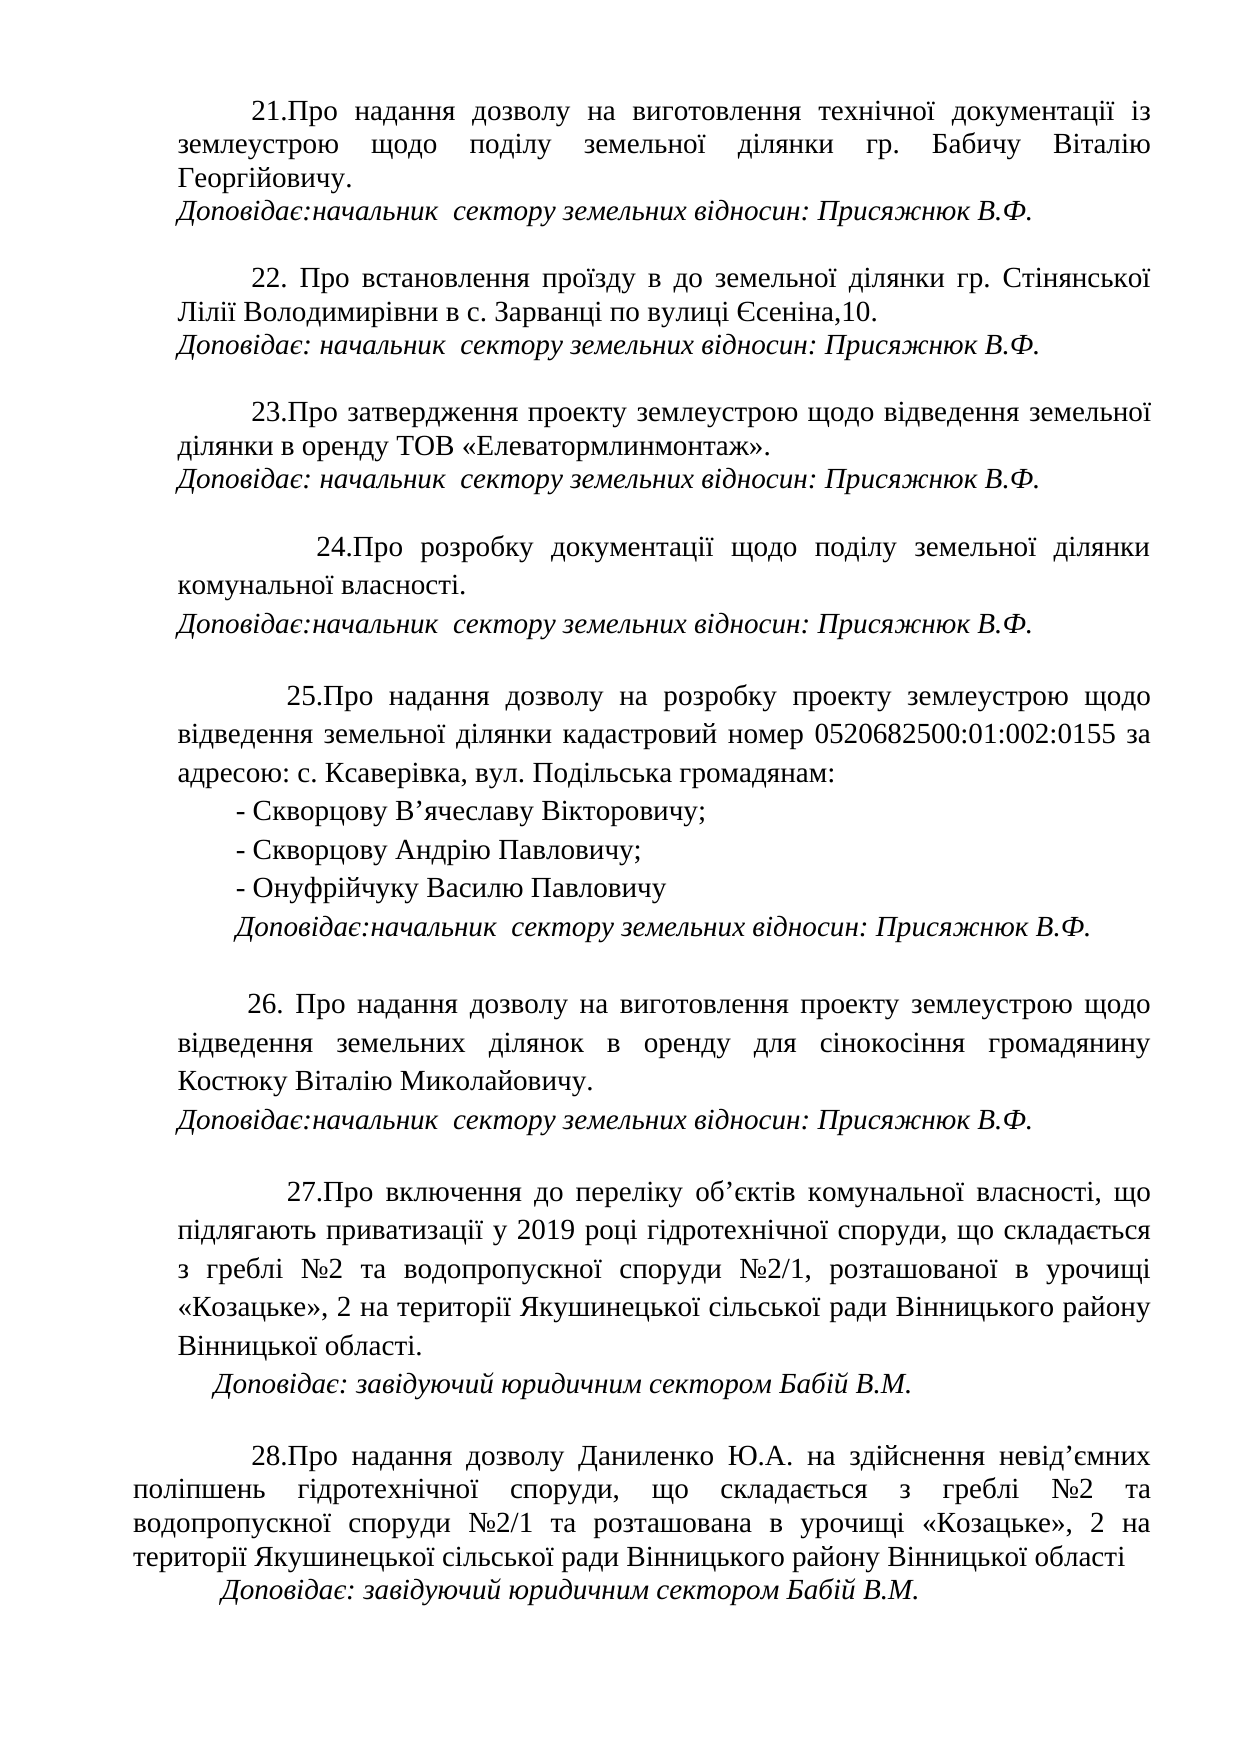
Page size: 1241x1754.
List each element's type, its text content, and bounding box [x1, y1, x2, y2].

text Доповідає: начальник сектору земельних відносин: Присяжнюк В.Ф. [177, 327, 1152, 361]
text Доповідає: завідуючий юридичним сектором Бабій В.М. [177, 1572, 1152, 1606]
text Доповідає:начальник сектору земельних відносин: Присяжнюк В.Ф. [177, 1102, 1152, 1135]
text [177, 193, 1152, 227]
text 24.Про розробку документації щодо поділу земельної ділянки комунальної власності. [177, 529, 1152, 601]
text 28.Про надання дозволу Даниленко Ю.А. на здійснення невід’ємних поліпшень гідротехнічної споруди, що складається з греблі №2 та водопропускної споруди №2/1 та розташована в урочищі «Козацьке», 2 на території Якушинецької сільської ради Вінницького району Вінницької області [133, 1438, 1152, 1572]
text 22. Про встановлення проїзду в до земельної ділянки гр. Стінянської Лілії Володимирівни в с. Зарванці по вулиці Єсеніна,10. [177, 260, 1152, 327]
text - Онуфрійчуку Василю Павловичу [177, 871, 1152, 904]
text Доповідає: начальник сектору земельних відносин: Присяжнюк В.Ф. [177, 462, 1152, 495]
text Доповідає: завідуючий юридичним сектором Бабій В.М. [177, 1367, 1152, 1400]
text 27.Про включення до переліку об’єктів комунальної власності, що підлягають приватизації у 2019 році гідротехнічної споруди, що складається з греблі №2 та водопропускної споруди №2/1, розташованої в урочищі «Козацьке», 2 на території Якушинецької сільської ради Вінницького району Вінницької області. [177, 1174, 1152, 1362]
text 23.Про затвердження проекту землеустрою щодо відведення земельної ділянки в оренду ТОВ «Елеватормлинмонтаж». [177, 394, 1152, 462]
text 26. Про надання дозволу на виготовлення проекту землеустрою щодо відведення земельних ділянок в оренду для сінокосіння громадянину Костюку Віталію Миколайовичу. [177, 986, 1152, 1097]
text Доповідає:начальник сектору земельних відносин: Присяжнюк В.Ф. [177, 606, 1152, 639]
text 21.Про надання дозволу на виготовлення технічної документації із землеустрою щодо поділу земельної ділянки гр. Бабичу Віталію Георгійовичу. [177, 93, 1152, 193]
text 25.Про надання дозволу на розробку проекту землеустрою щодо відведення земельної ділянки кадастровий номер 0520682500:01:002:0155 за адресою: с. Ксаверівка, вул. Подільська громадянам: [177, 678, 1152, 788]
text - Скворцову В’ячеславу Вікторовичу; [177, 793, 1152, 827]
text Доповідає:начальник сектору земельних відносин: Присяжнюк В.Ф. [177, 909, 1152, 943]
text - Скворцову Андрію Павловичу; [177, 832, 1152, 866]
